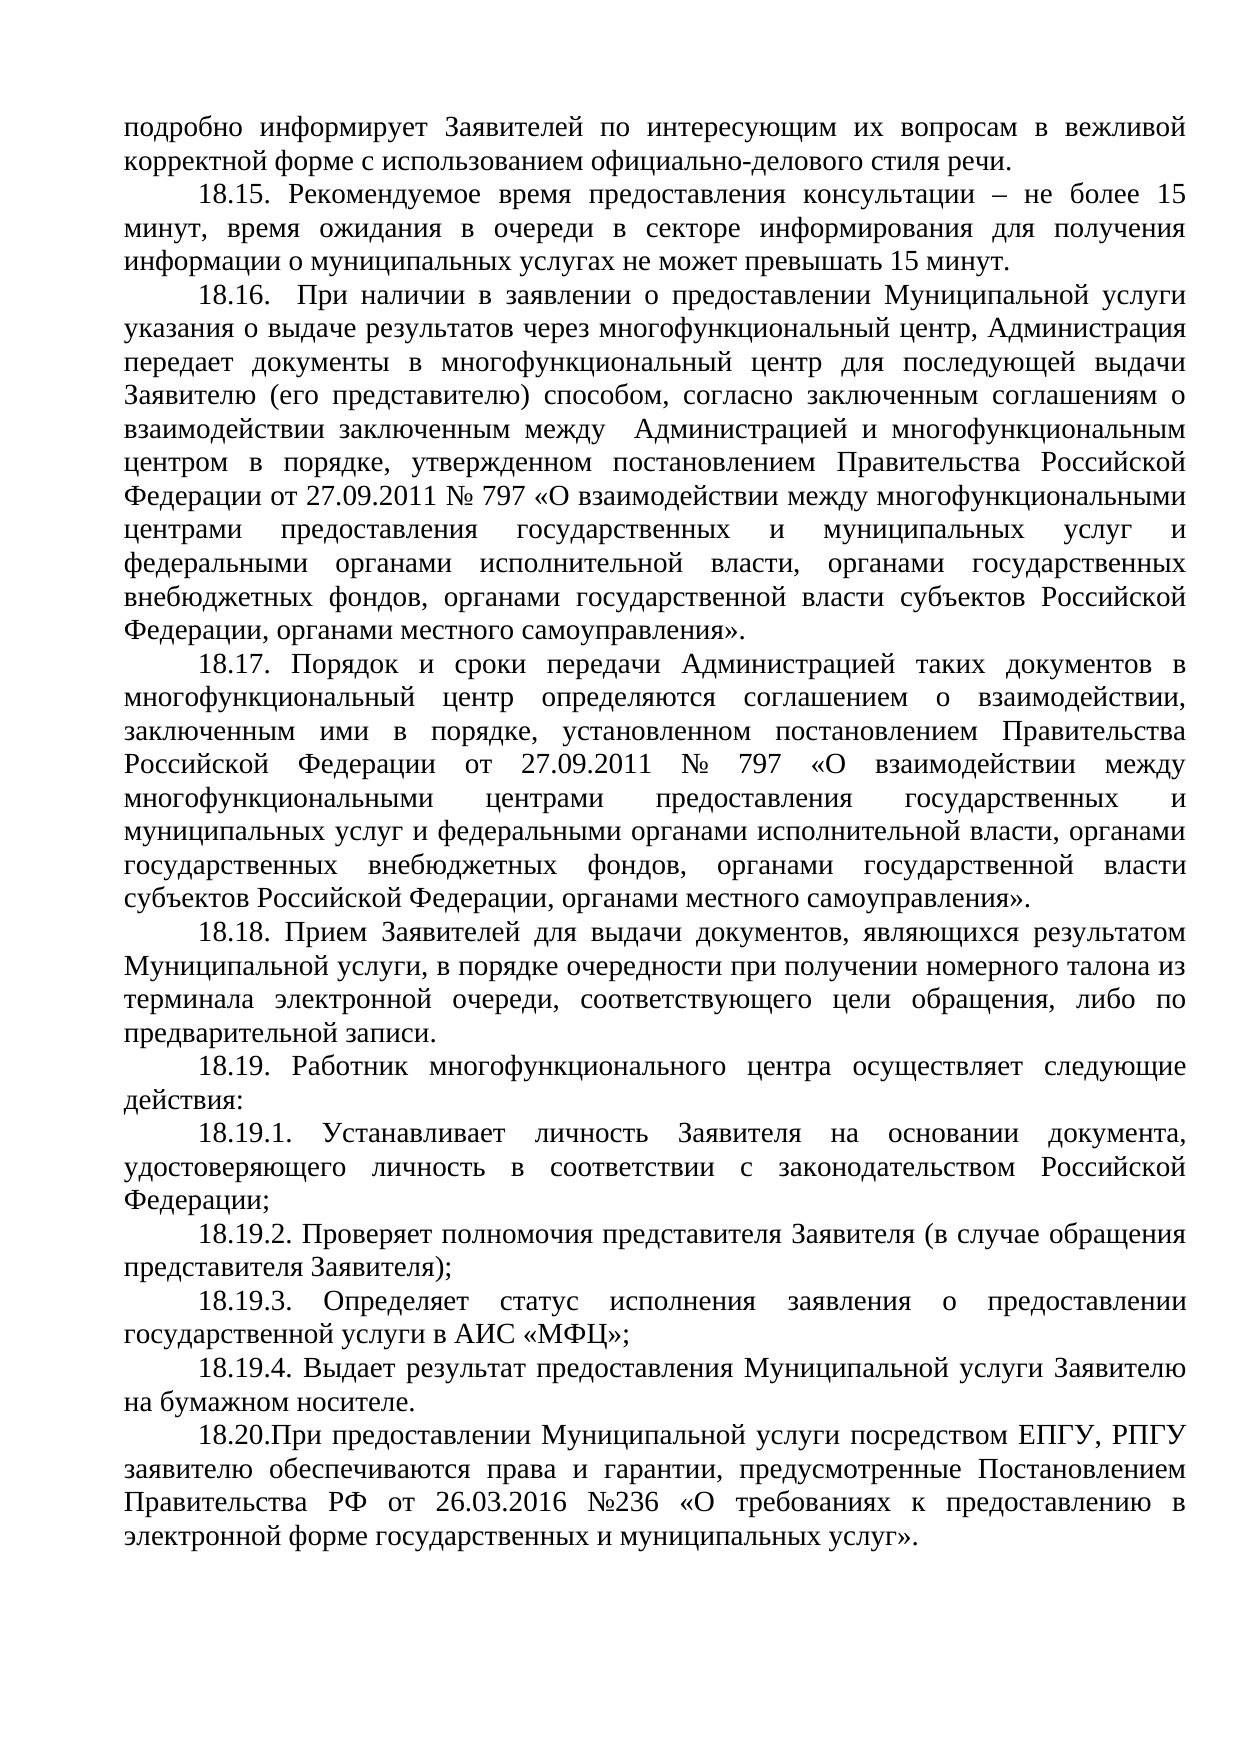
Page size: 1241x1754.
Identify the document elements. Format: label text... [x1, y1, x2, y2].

text 18.16. При наличии в заявлении о предоставлении Муниципальной услуги указания о выдаче результатов через многофункциональный центр, Администрация передает документы в многофункциональный центр для последующей выдачи Заявителю (его представителю) способом, согласно заключенным соглашениям о взаимодействии заключенным между Администрацией и многофункциональным центром в порядке, утвержденном постановлением Правительства Российской Федерации от 27.09.2011 № 797 «О взаимодействии между многофункциональными центрами предоставления государственных и муниципальных услуг и федеральными органами исполнительной власти, органами государственных внебюджетных фондов, органами государственной власти субъектов Российской Федерации, органами местного самоуправления». [124, 277, 1187, 646]
text 18.15. Рекомендуемое время предоставления консультации – не более 15 минут, время ожидания в очереди в секторе информирования для получения информации о муниципальных услугах не может превышать 15 минут. [124, 176, 1187, 277]
text 18.20.При предоставлении Муниципальной услуги посредством ЕПГУ, РПГУ заявителю обеспечиваются права и гарантии, предусмотренные Постановлением Правительства РФ от 26.03.2016 №236 «О требованиях к предоставлению в электронной форме государственных и муниципальных услуг». [124, 1417, 1187, 1551]
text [124, 109, 1187, 176]
text 18.17. Порядок и сроки передачи Администрацией таких документов в многофункциональный центр определяются соглашением о взаимодействии, заключенным ими в порядке, установленном постановлением Правительства Российской Федерации от 27.09.2011 № 797 «О взаимодействии между многофункциональными центрами предоставления государственных и муниципальных услуг и федеральными органами исполнительной власти, органами государственных внебюджетных фондов, органами государственной власти субъектов Российской Федерации, органами местного самоуправления». [124, 646, 1187, 914]
text 18.19.4. Выдает результат предоставления Муниципальной услуги Заявителю на бумажном носителе. [124, 1350, 1187, 1417]
text 18.19.1. Устанавливает личность Заявителя на основании документа, удостоверяющего личность в соответствии с законодательством Российской Федерации; [124, 1115, 1187, 1216]
text 18.19. Работник многофункционального центра осуществляет следующие действия: [124, 1048, 1187, 1115]
text 18.19.3. Определяет статус исполнения заявления о предоставлении государственной услуги в АИС «МФЦ»; [124, 1283, 1187, 1350]
text 18.19.2. Проверяет полномочия представителя Заявителя (в случае обращения представителя Заявителя); [124, 1216, 1187, 1283]
text 18.18. Прием Заявителей для выдачи документов, являющихся результатом Муниципальной услуги, в порядке очередности при получении номерного талона из терминала электронной очереди, соответствующего цели обращения, либо по предварительной записи. [124, 914, 1187, 1048]
